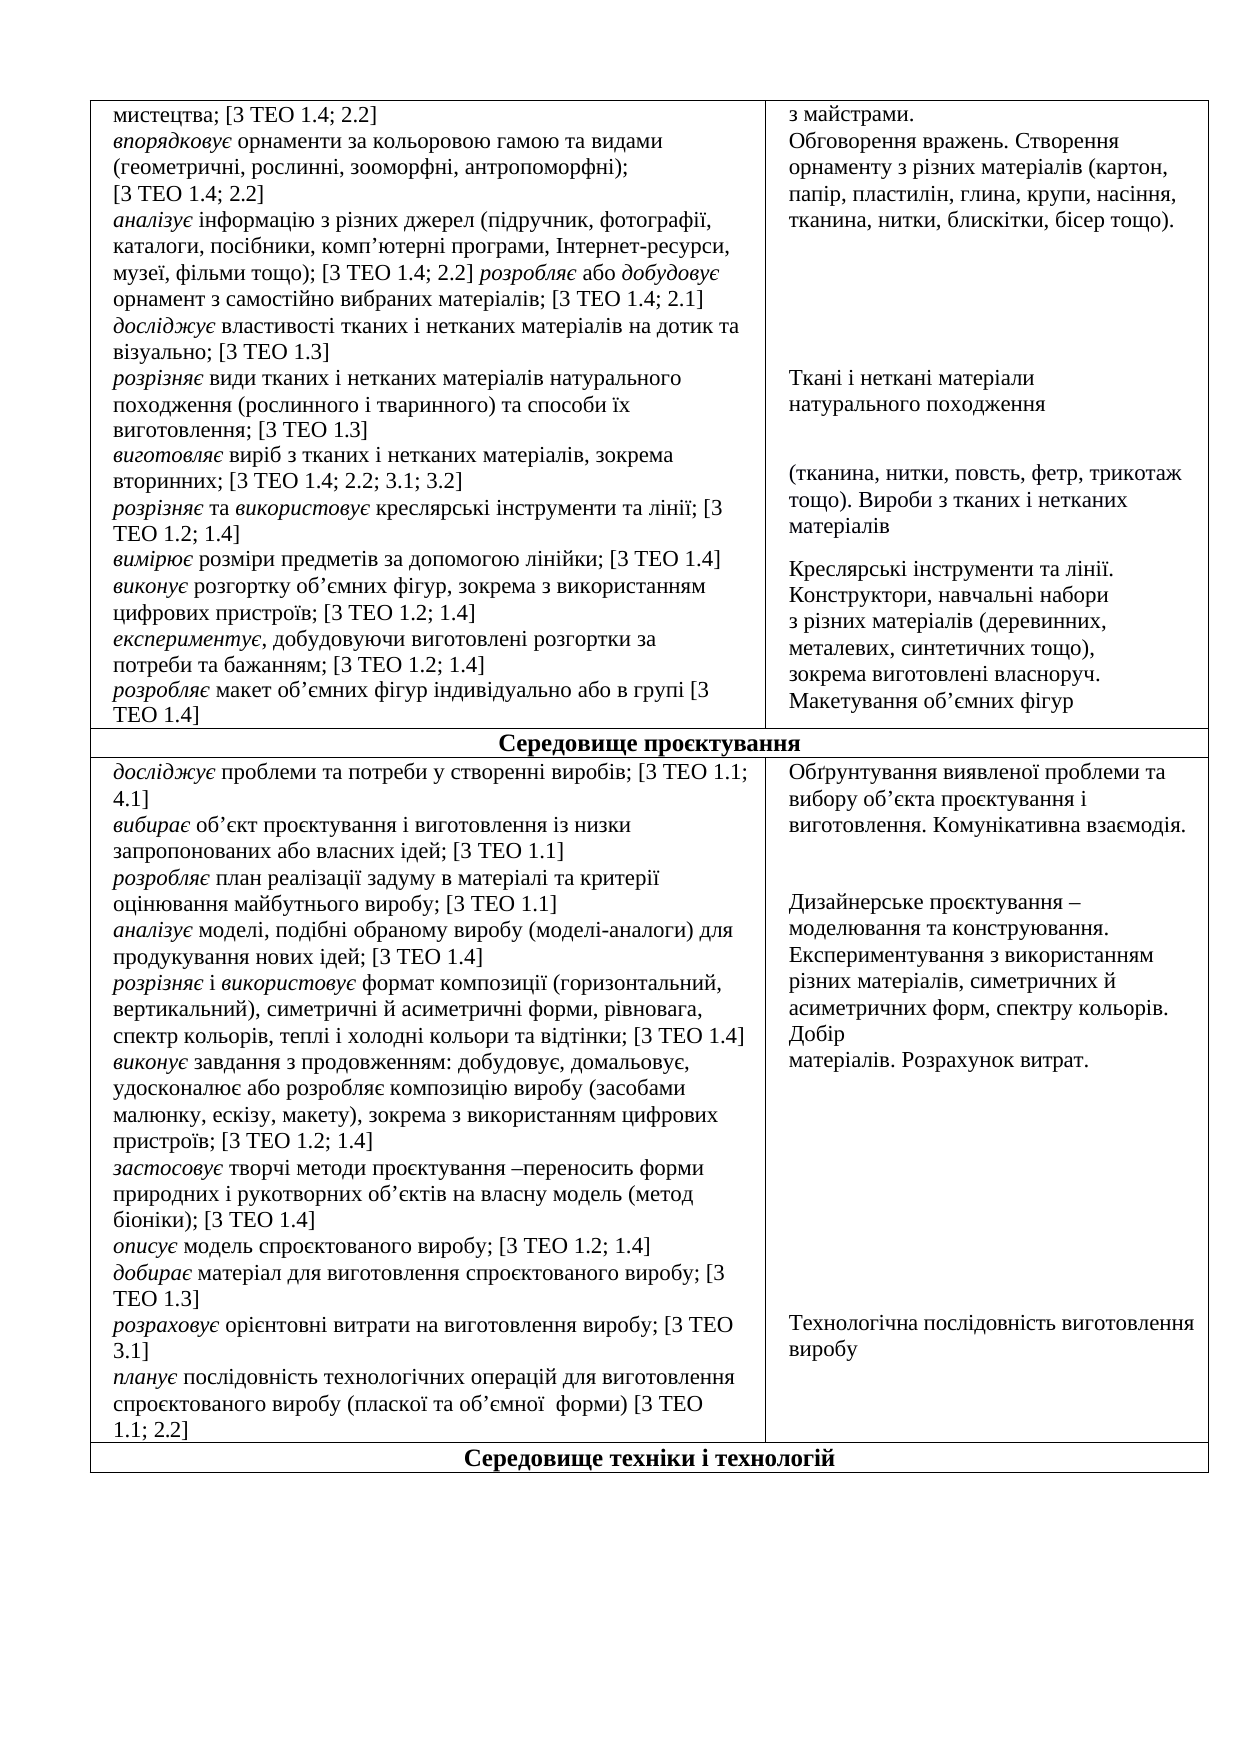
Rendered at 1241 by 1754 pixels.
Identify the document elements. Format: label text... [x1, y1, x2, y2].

table_cell Середовище проєктування [91, 729, 1208, 757]
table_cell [766, 101, 1208, 727]
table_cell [91, 101, 765, 727]
table_cell досліджує проблеми та потреби у створенні виробів; [3 ТЕО 1.1; 4.1] вибирає об’єкт проєктування і виготовлення із низки запропонованих або власних ідей; [3 ТЕО 1.1] розробляє план реалізації задуму в матеріалі та критерії оцінювання майбутнього виробу; [3 ТЕО 1.1] аналізує моделі, подібні обраному виробу (моделі-аналоги) для продукування нових ідей; [3 ТЕО 1.4] розрізняє і використовує формат композиції (горизонтальний, вертикальний), симетричні й асиметричні форми, рівновага, спектр кольорів, теплі і холодні кольори та відтінки; [3 ТЕО 1.4] виконує завдання з продовженням: добудовує, домальовує, удосконалює або розробляє композицію виробу (засобами малюнку, ескізу, макету), зокрема з використанням цифрових пристроїв; [3 ТЕО 1.2; 1.4] застосовує творчі методи проєктування –переносить форми природних і рукотворних об’єктів на власну модель (метод біоніки); [3 ТЕО 1.4] описує модель спроєктованого виробу; [3 ТЕО 1.2; 1.4] добирає матеріал для виготовлення спроєктованого виробу; [3 ТЕО 1.3] розраховує орієнтовні витрати на виготовлення виробу; [3 ТЕО 3.1] планує послідовність технологічних операцій для виготовлення спроєктованого виробу (пласкої та об’ємної форми) [3 ТЕО 1.1; 2.2] [91, 758, 765, 1442]
table_cell Середовище техніки і технологій [91, 1443, 1208, 1472]
table_cell Обґрунтування виявленої проблеми та вибору об’єкта проєктування і виготовлення. Комунікативна взаємодія. Дизайнерське проєктування – моделювання та конструювання. Експериментування з використанням різних матеріалів, симетричних й асиметричних форм, спектру кольорів. Добір матеріалів. Розрахунок витрат. Технологічна послідовність виготовлення виробу [766, 758, 1208, 1442]
